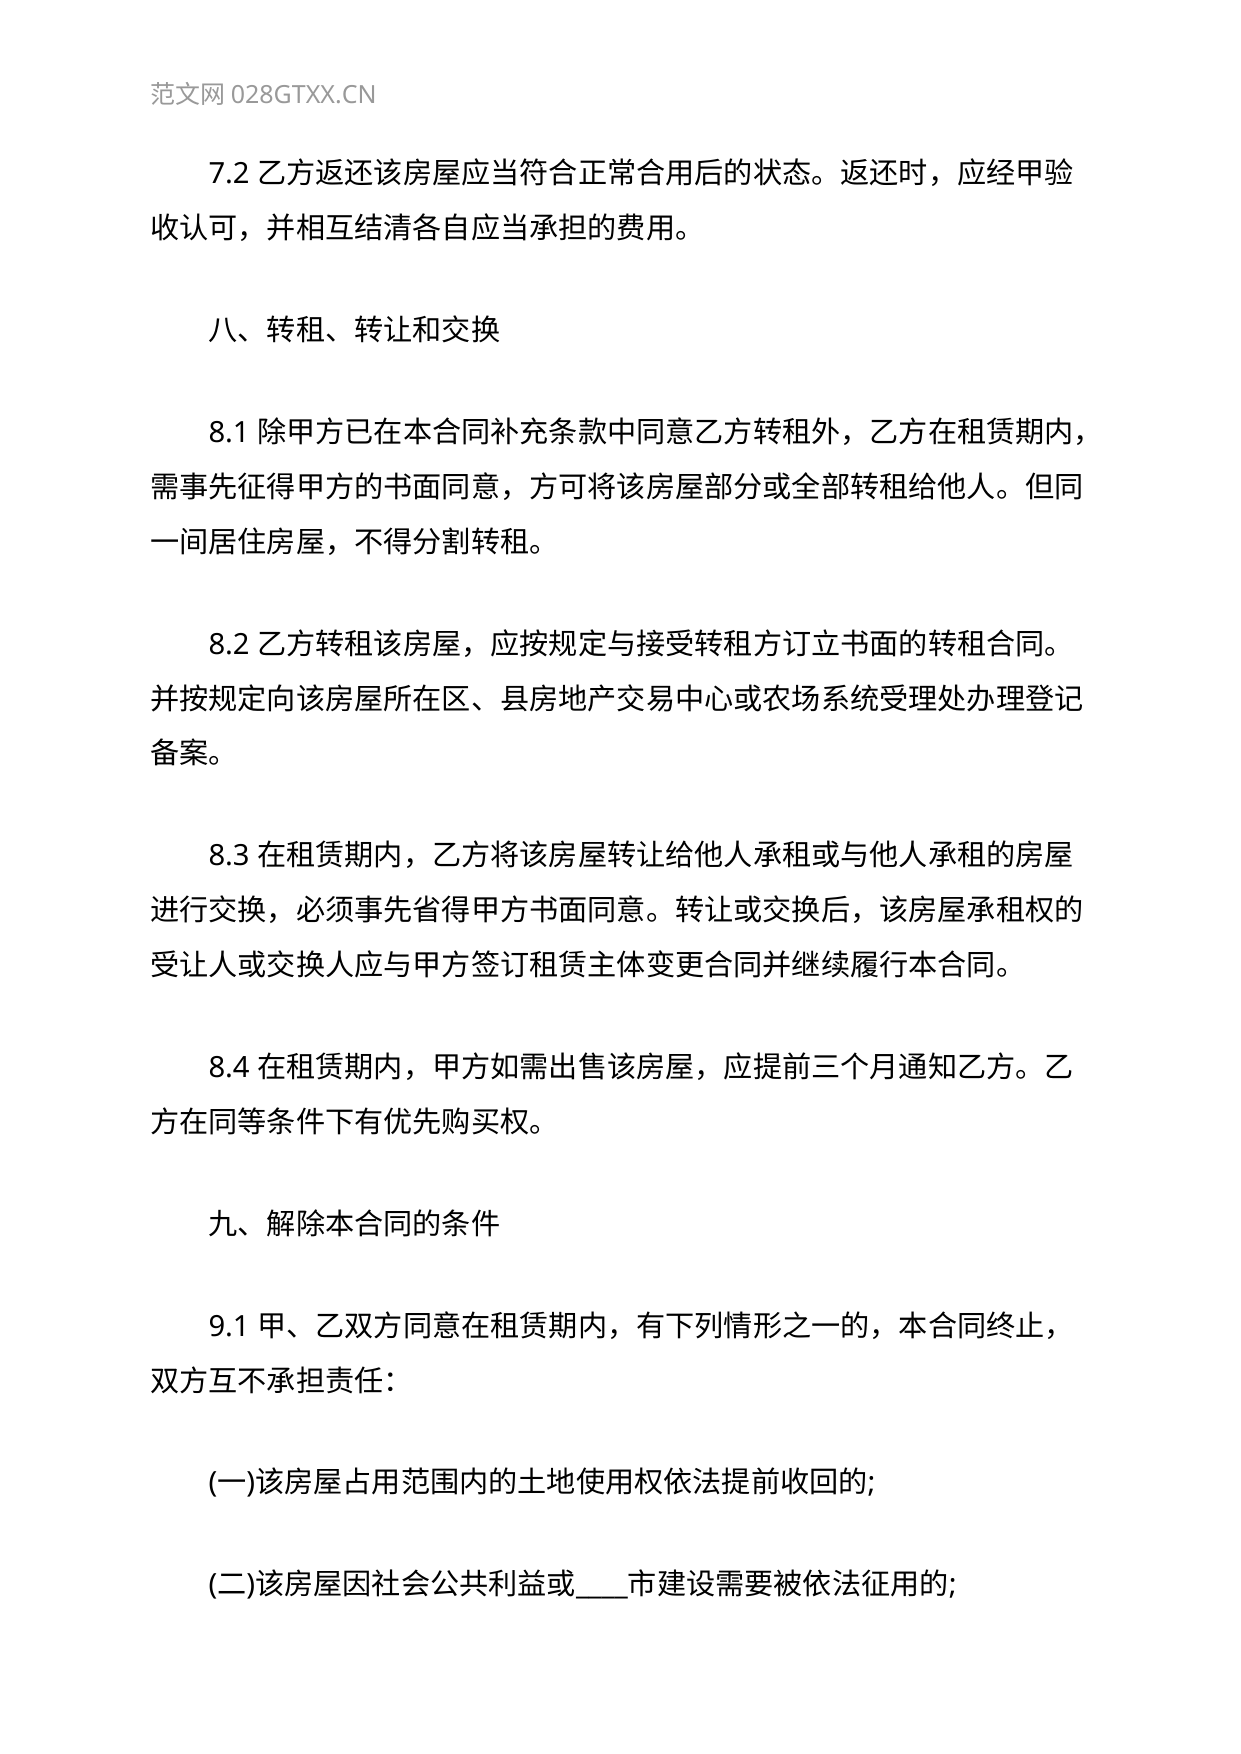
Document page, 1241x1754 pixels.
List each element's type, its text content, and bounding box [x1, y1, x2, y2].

text 8.4 在租赁期内，甲方如需出售该房屋，应提前三个月通知乙方。乙方在同等条件下有优先购买权。 [150, 1043, 1090, 1141]
text 7.2 乙方返还该房屋应当符合正常合用后的状态。返还时，应经甲验收认可，并相互结清各自应当承担的费用。 [150, 150, 1090, 247]
text (二)该房屋因社会公共利益或____市建设需要被依法征用的; [150, 1561, 1090, 1603]
text 九、解除本合同的条件 [150, 1200, 1090, 1243]
text 8.1 除甲方已在本合同补充条款中同意乙方转租外，乙方在租赁期内，需事先征得甲方的书面同意，方可将该房屋部分或全部转租给他人。但同一间居住房屋，不得分割转租。 [150, 408, 1090, 561]
text 8.3 在租赁期内，乙方将该房屋转让给他人承租或与他人承租的房屋进行交换，必须事先省得甲方书面同意。转让或交换后，该房屋承租权的受让人或交换人应与甲方签订租赁主体变更合同并继续履行本合同。 [150, 832, 1090, 984]
text 八、转租、转让和交换 [150, 307, 1090, 349]
text 9.1 甲、乙双方同意在租赁期内，有下列情形之一的，本合同终止，双方互不承担责任： [150, 1302, 1090, 1399]
text 8.2 乙方转租该房屋，应按规定与接受转租方订立书面的转租合同。并按规定向该房屋所在区、县房地产交易中心或农场系统受理处办理登记备案。 [150, 620, 1090, 772]
text (一)该房屋占用范围内的土地使用权依法提前收回的; [150, 1459, 1090, 1501]
